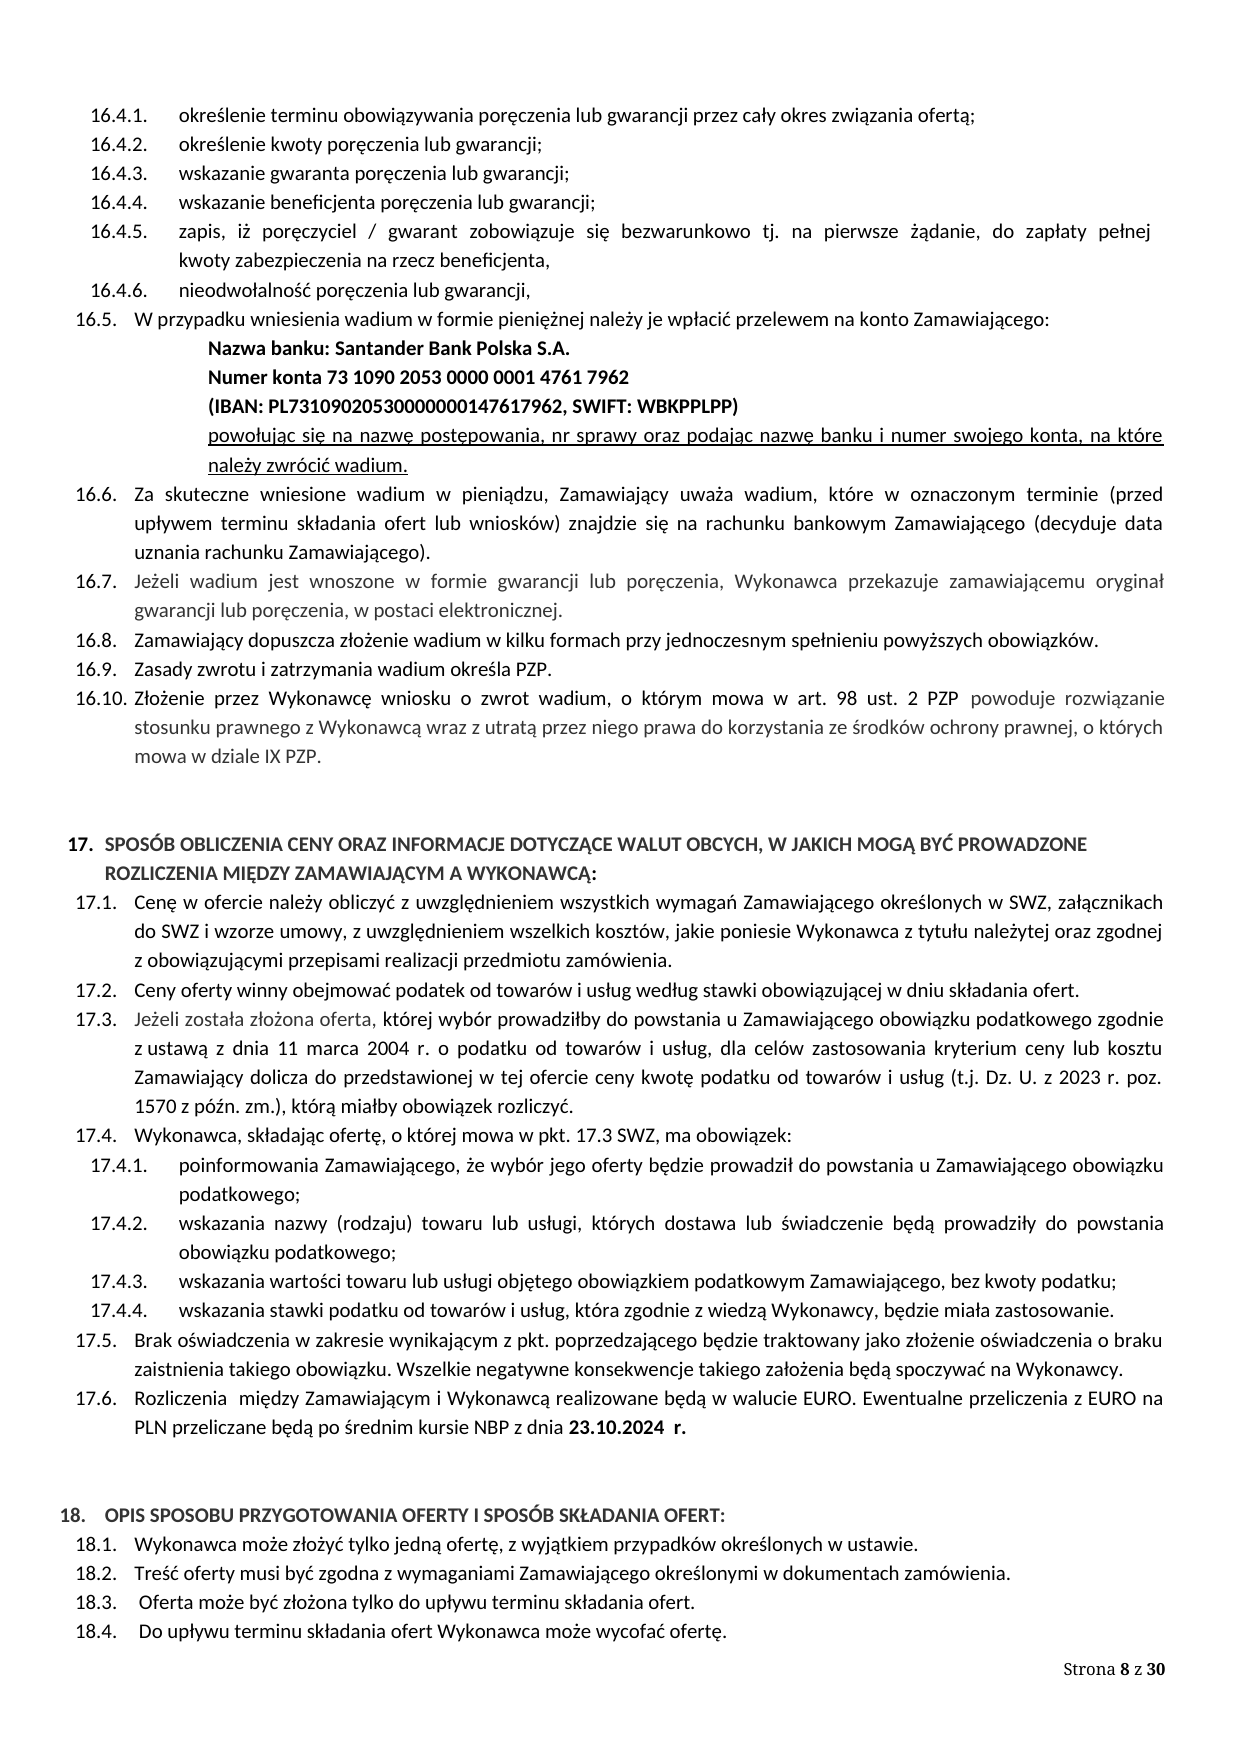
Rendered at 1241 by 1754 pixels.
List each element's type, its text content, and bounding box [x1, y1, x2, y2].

list Treść oferty musi być zgodna z wymaganiami Zamawiającego określonymi w dokumentach zamówienia. [75, 1560, 1165, 1586]
list Ceny oferty winny obejmować podatek od towarów i usług według stawki obowiązującej w dniu składania ofert. [75, 977, 1165, 1002]
list Do upływu terminu składania ofert Wykonawca może wycofać ofertę. [75, 1618, 1165, 1644]
list Brak oświadczenia w zakresie wynikającym z pkt. poprzedzającego będzie traktowany jako złożenie oświadczenia o braku zaistnienia takiego obowiązku. Wszelkie negatywne konsekwencje takiego założenia będą spoczywać na Wykonawcy. [75, 1327, 1165, 1381]
text powołując się na nazwę postępowania, nr sprawy oraz podając nazwę banku i numer swojego konta, na które należy zwrócić wadium. [208, 423, 1165, 477]
list Złożenie przez Wykonawcę wniosku o zwrot wadium, o którym mowa w art. 98 ust. 2 PZP powoduje rozwiązanie stosunku prawnego z Wykonawcą wraz z utratą przez niego prawa do korzystania ze środków ochrony prawnej, o których mowa w dziale IX PZP. [75, 685, 1165, 769]
list Rozliczenia między Zamawiającym i Wykonawcą realizowane będą w walucie EURO. Ewentualne przeliczenia z EURO na PLN przeliczane będą po średnim kursie NBP z dnia 23.10.2024 r. [75, 1385, 1165, 1440]
list wskazania nazwy (rodzaju) towaru lub usługi, których dostawa lub świadczenie będą prowadziły do powstania obowiązku podatkowego; [90, 1210, 1165, 1265]
list Zamawiający dopuszcza złożenie wadium w kilku formach przy jednoczesnym spełnieniu powyższych obowiązków. [75, 627, 1165, 652]
list Wykonawca, składając ofertę, o której mowa w pkt. 17.3 SWZ, ma obowiązek: [75, 1123, 1165, 1148]
list Wykonawca może złożyć tylko jedną ofertę, z wyjątkiem przypadków określonych w ustawie. [75, 1531, 1165, 1556]
list wskazania stawki podatku od towarów i usług, która zgodnie z wiedzą Wykonawcy, będzie miała zastosowanie. [90, 1298, 1165, 1323]
list SPOSÓB OBLICZENIA CENY ORAZ INFORMACJE DOTYCZĄCE WALUT OBCYCH, W JAKICH MOGĄ BYĆ PROWADZONE ROZLICZENIA MIĘDZY ZAMAWIAJĄCYM A WYKONAWCĄ: [67, 831, 1165, 886]
list W przypadku wniesienia wadium w formie pieniężnej należy je wpłacić przelewem na konto Zamawiającego: [75, 306, 1165, 331]
list Jeżeli wadium jest wnoszone w formie gwarancji lub poręczenia, Wykonawca przekazuje zamawiającemu oryginał gwarancji lub poręczenia, w postaci elektronicznej. [75, 568, 1165, 623]
list wskazanie beneficjenta poręczenia lub gwarancji; [90, 189, 1165, 215]
list Oferta może być złożona tylko do upływu terminu składania ofert. [75, 1589, 1165, 1615]
list wskazania wartości towaru lub usługi objętego obowiązkiem podatkowym Zamawiającego, bez kwoty podatku; [90, 1268, 1165, 1294]
list wskazanie gwaranta poręczenia lub gwarancji; [90, 160, 1165, 186]
list zapis, iż poręczyciel / gwarant zobowiązuje się bezwarunkowo tj. na pierwsze żądanie, do zapłaty pełnej kwoty zabezpieczenia na rzecz beneficjenta, [90, 218, 1165, 273]
list Cenę w ofercie należy obliczyć z uwzględnieniem wszystkich wymagań Zamawiającego określonych w SWZ, załącznikach do SWZ i wzorze umowy, z uwzględnieniem wszelkich kosztów, jakie poniesie Wykonawca z tytułu należytej oraz zgodnej z obowiązującymi przepisami realizacji przedmiotu zamówienia. [75, 889, 1165, 973]
list poinformowania Zamawiającego, że wybór jego oferty będzie prowadził do powstania u Zamawiającego obowiązku podatkowego; [90, 1152, 1165, 1206]
list OPIS SPOSOBU PRZYGOTOWANIA OFERTY I SPOSÓB SKŁADANIA OFERT: [59, 1502, 1165, 1527]
list Numer konta 73 1090 2053 0000 0001 4761 7962 [208, 364, 1165, 390]
list określenie kwoty poręczenia lub gwarancji; [90, 131, 1165, 156]
list (IBAN: PL73109020530000000147617962, SWIFT: WBKPPLPP) [208, 393, 1165, 419]
list Zasady zwrotu i zatrzymania wadium określa PZP. [75, 656, 1165, 681]
list Jeżeli została złożona oferta, której wybór prowadziłby do powstania u Zamawiającego obowiązku podatkowego zgodnie z ustawą z dnia 11 marca 2004 r. o podatku od towarów i usług, dla celów zastosowania kryterium ceny lub kosztu Zamawiający dolicza do przedstawionej w tej ofercie ceny kwotę podatku od towarów i usług (t.j. Dz. U. z 2023 r. poz. 1570 z późn. zm.), którą miałby obowiązek rozliczyć. [75, 1006, 1165, 1119]
list nieodwołalność poręczenia lub gwarancji, [90, 277, 1165, 302]
list Za skuteczne wniesione wadium w pieniądzu, Zamawiający uważa wadium, które w oznaczonym terminie (przed upływem terminu składania ofert lub wniosków) znajdzie się na rachunku bankowym Zamawiającego (decyduje data uznania rachunku Zamawiającego). [75, 481, 1165, 565]
list Nazwa banku: Santander Bank Polska S.A. [208, 335, 1165, 361]
list określenie terminu obowiązywania poręczenia lub gwarancji przez cały okres związania ofertą; [90, 102, 1165, 127]
